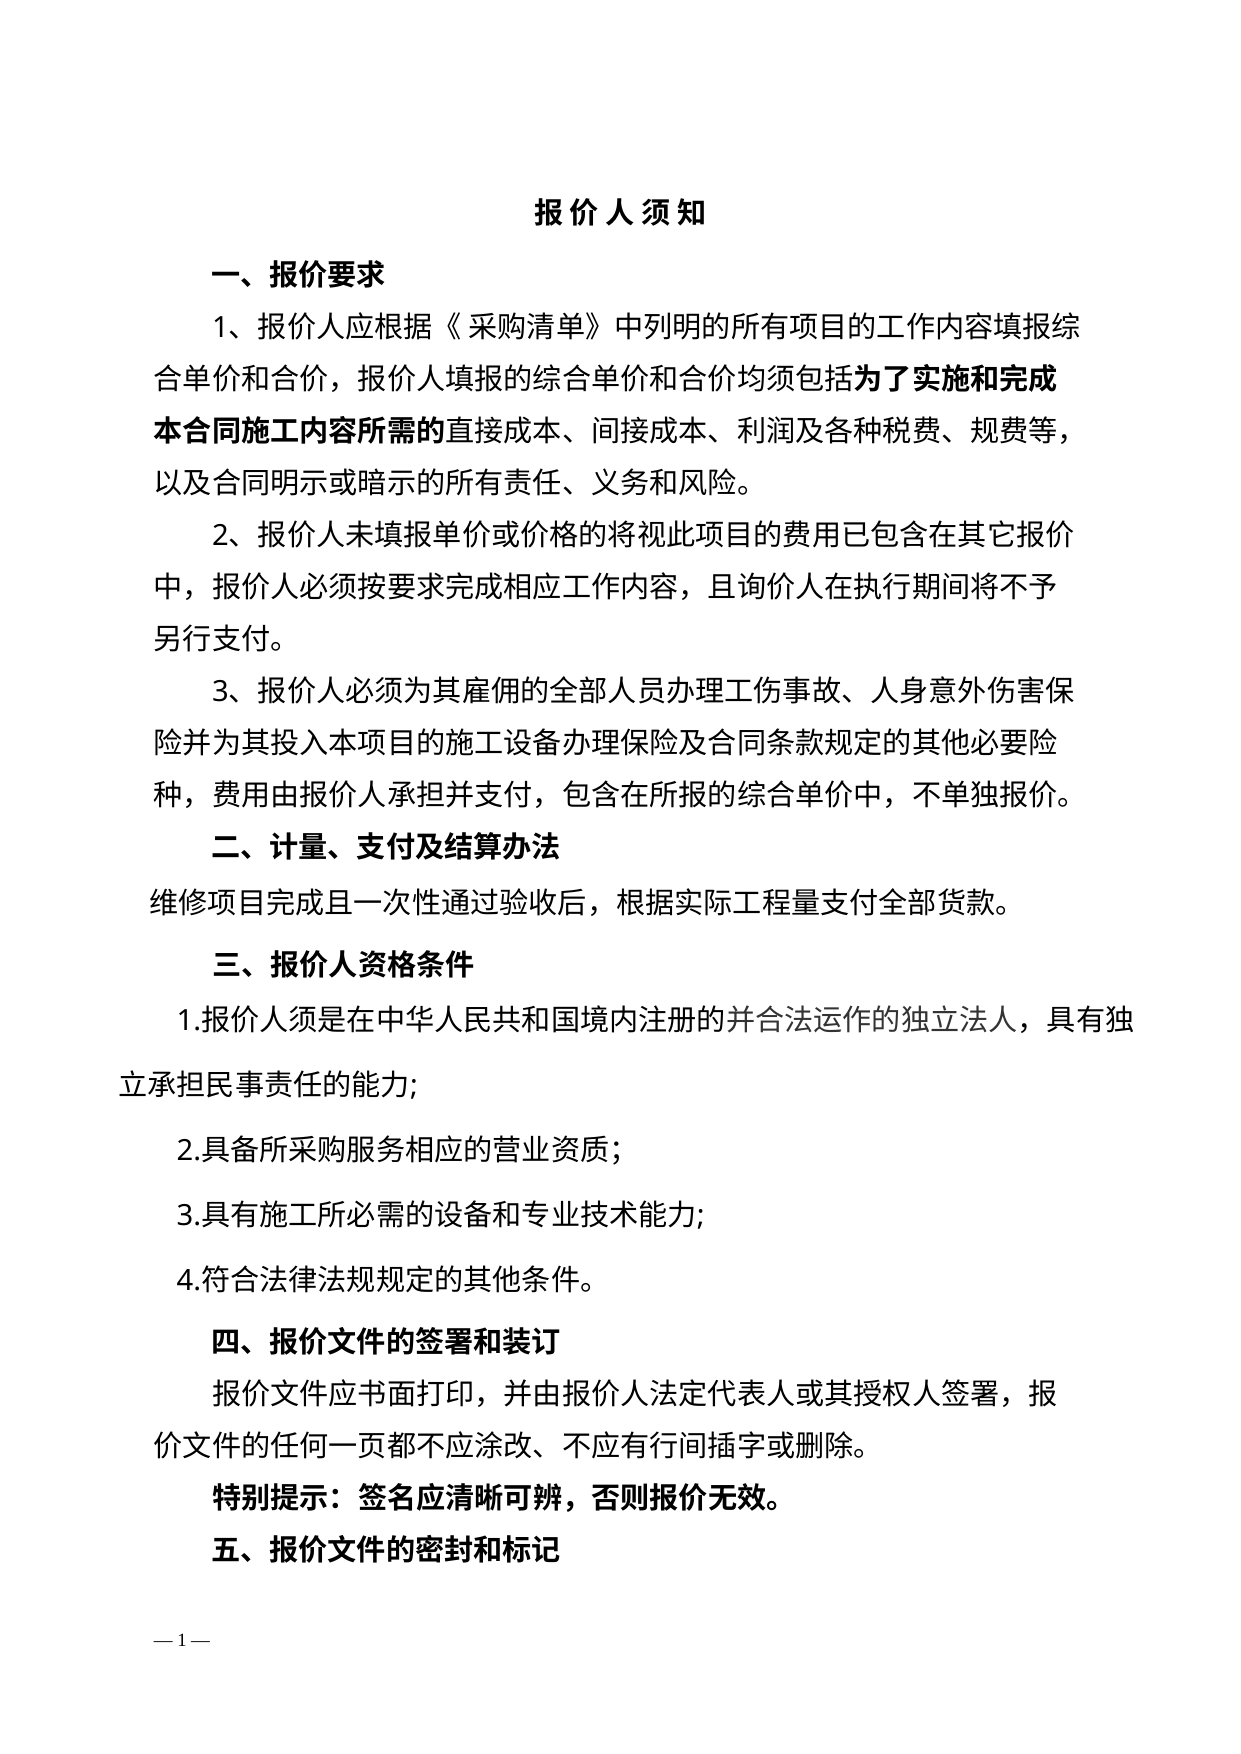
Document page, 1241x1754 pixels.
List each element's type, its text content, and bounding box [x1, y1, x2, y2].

text 五、报价文件的密封和标记 [153, 1519, 1087, 1571]
text 报价文件应书面打印，并由报价人法定代表人或其授权人签署，报价文件的任何一页都不应涂改、不应有行间插字或删除。 [153, 1362, 1087, 1467]
text 1、报价人应根据《 采购清单》中列明的所有项目的工作内容填报综合单价和合价，报价人填报的综合单价和合价均须包括为了实施和完成本合同施工内容所需的直接成本、间接成本、利润及各种税费、规费等，以及合同明示或暗示的所有责任、义务和风险。 [153, 295, 1087, 504]
text 4.符合法律法规规定的其他条件。 [118, 1245, 1148, 1310]
text 一、报价要求 [153, 243, 1087, 295]
text 四、报价文件的签署和装订 [153, 1310, 1087, 1362]
text 特别提示：签名应清晰可辨，否则报价无效。 [153, 1467, 1087, 1519]
text 1.报价人须是在中华人民共和国境内注册的并合法运作的独立法人，具有独立承担民事责任的能力; [118, 985, 1148, 1115]
text 2、报价人未填报单价或价格的将视此项目的费用已包含在其它报价中，报价人必须按要求完成相应工作内容，且询价人在执行期间将不予另行支付。 [153, 504, 1087, 660]
text 3、报价人必须为其雇佣的全部人员办理工伤事故、人身意外伤害保险并为其投入本项目的施工设备办理保险及合同条款规定的其他必要险种，费用由报价人承担并支付，包含在所报的综合单价中，不单独报价。 [153, 660, 1087, 816]
text 二、计量、支付及结算办法 [153, 816, 1087, 868]
text 3.具有施工所必需的设备和专业技术能力; [118, 1180, 1148, 1245]
text 三、报价人资格条件 [153, 933, 1087, 985]
text 2.具备所采购服务相应的营业资质； [118, 1115, 1148, 1180]
text 维修项目完成且一次性通过验收后，根据实际工程量支付全部货款。 [68, 868, 1148, 933]
text 报 价 人 须 知 [153, 178, 1087, 243]
